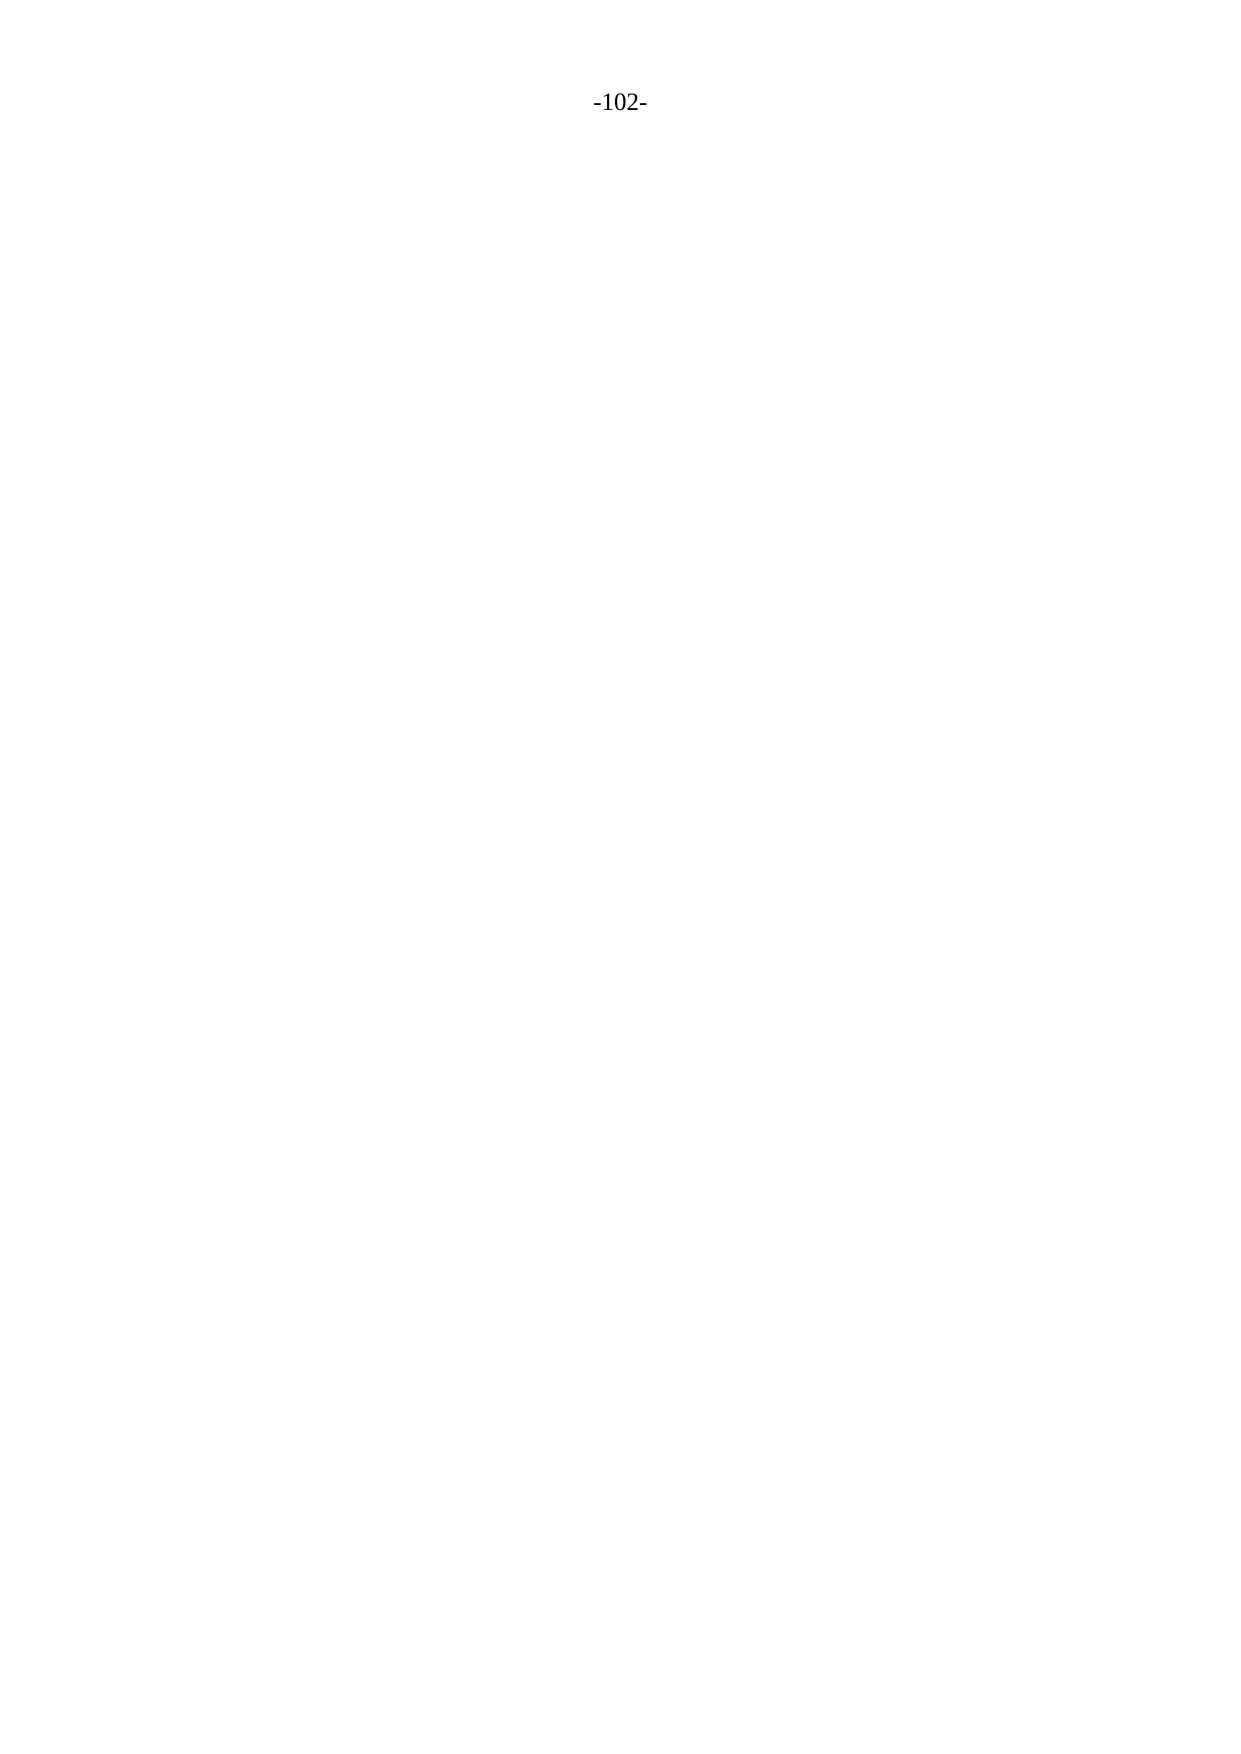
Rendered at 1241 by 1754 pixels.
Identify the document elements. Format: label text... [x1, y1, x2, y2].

text -102- [593, 87, 1060, 116]
